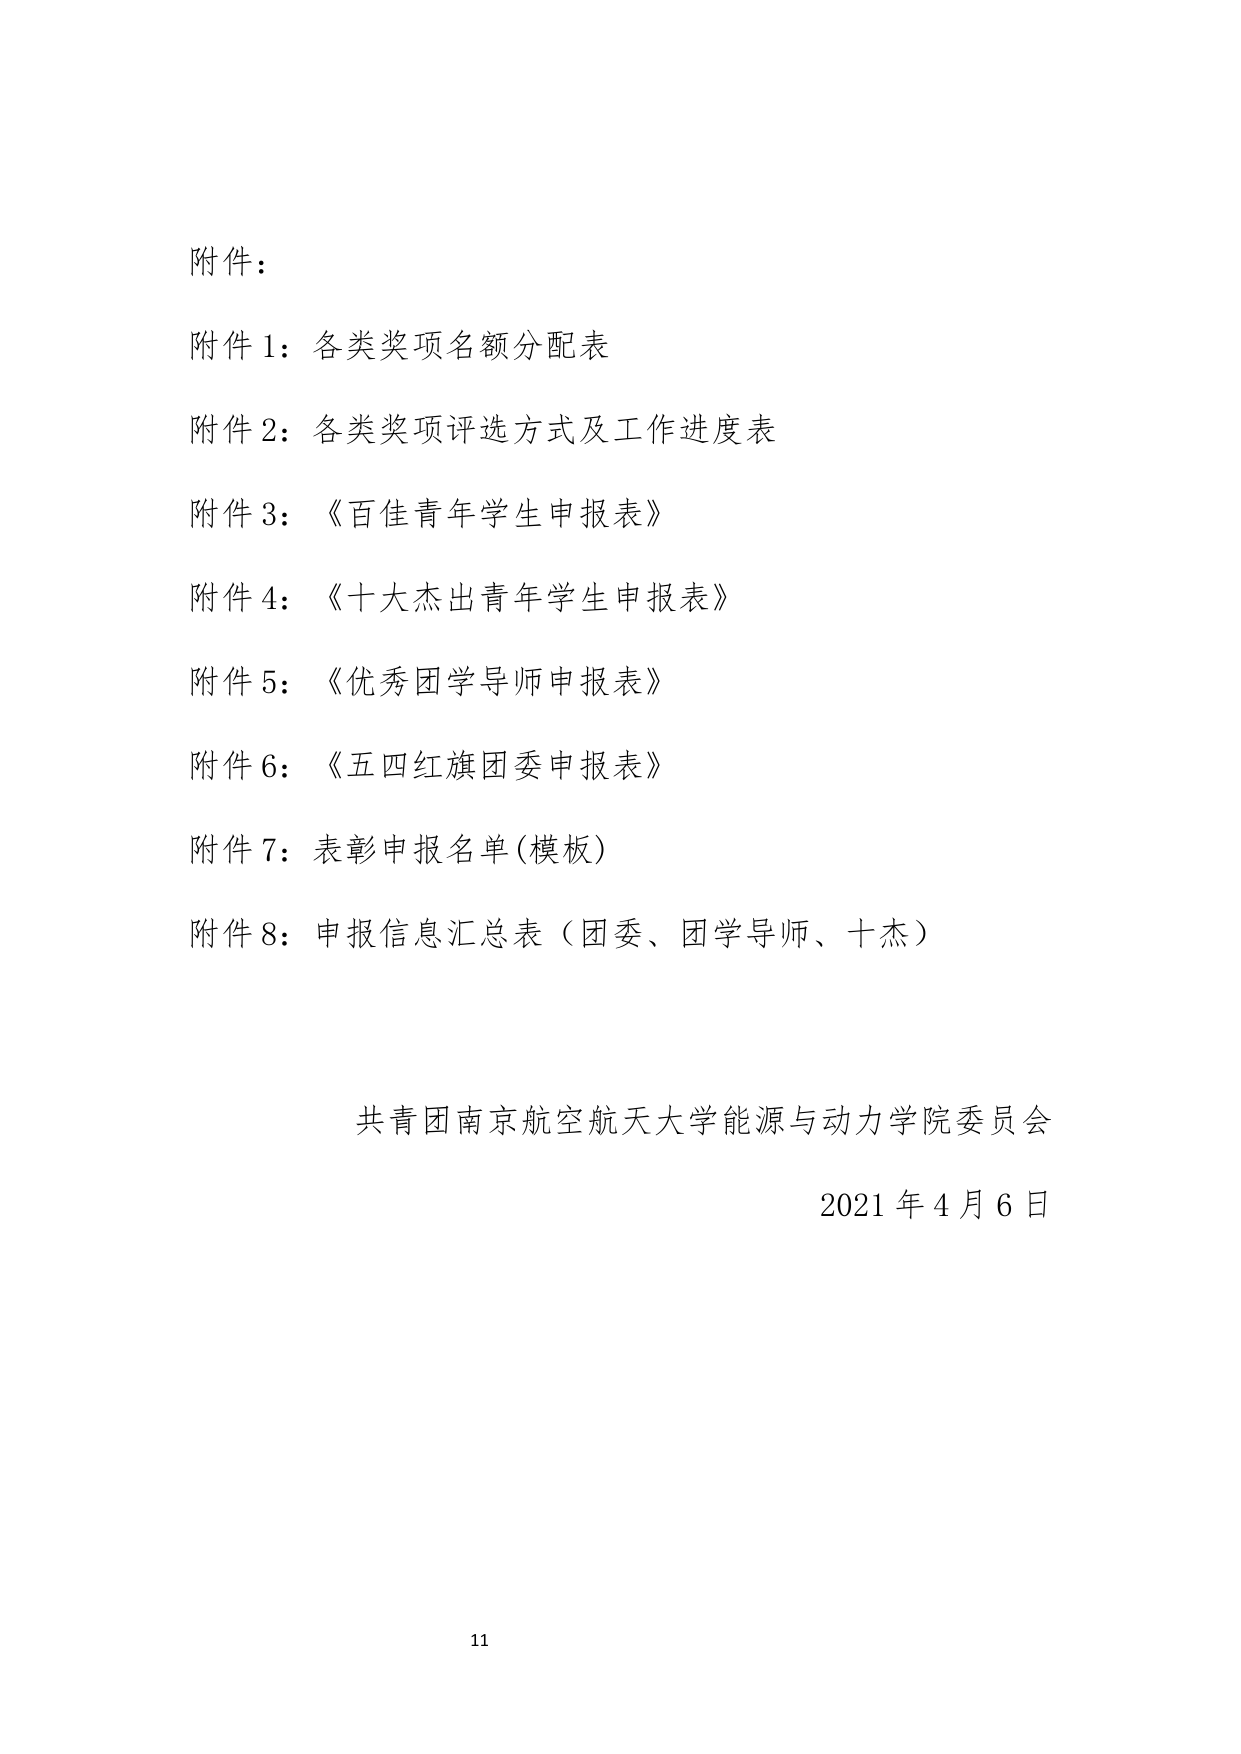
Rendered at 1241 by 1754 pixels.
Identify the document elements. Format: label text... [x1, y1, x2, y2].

text 2021年4月6日 [187, 1169, 1053, 1234]
text 附件3：《百佳青年学生申报表》 [187, 479, 1053, 544]
text 附件7：表彰申报名单(模板) [187, 815, 1053, 880]
text 附件6：《五四红旗团委申报表》 [187, 731, 1053, 796]
text 附件： [187, 227, 1053, 292]
text 附件4：《十大杰出青年学生申报表》 [187, 563, 1053, 628]
text 附件5：《优秀团学导师申报表》 [187, 647, 1053, 712]
text 共青团南京航空航天大学能源与动力学院委员会 [187, 1086, 1053, 1151]
text 附件2：各类奖项评选方式及工作进度表 [187, 395, 1053, 460]
text 附件1：各类奖项名额分配表 [187, 311, 1053, 376]
text 附件8：申报信息汇总表（团委、团学导师、十杰） [187, 899, 1053, 964]
